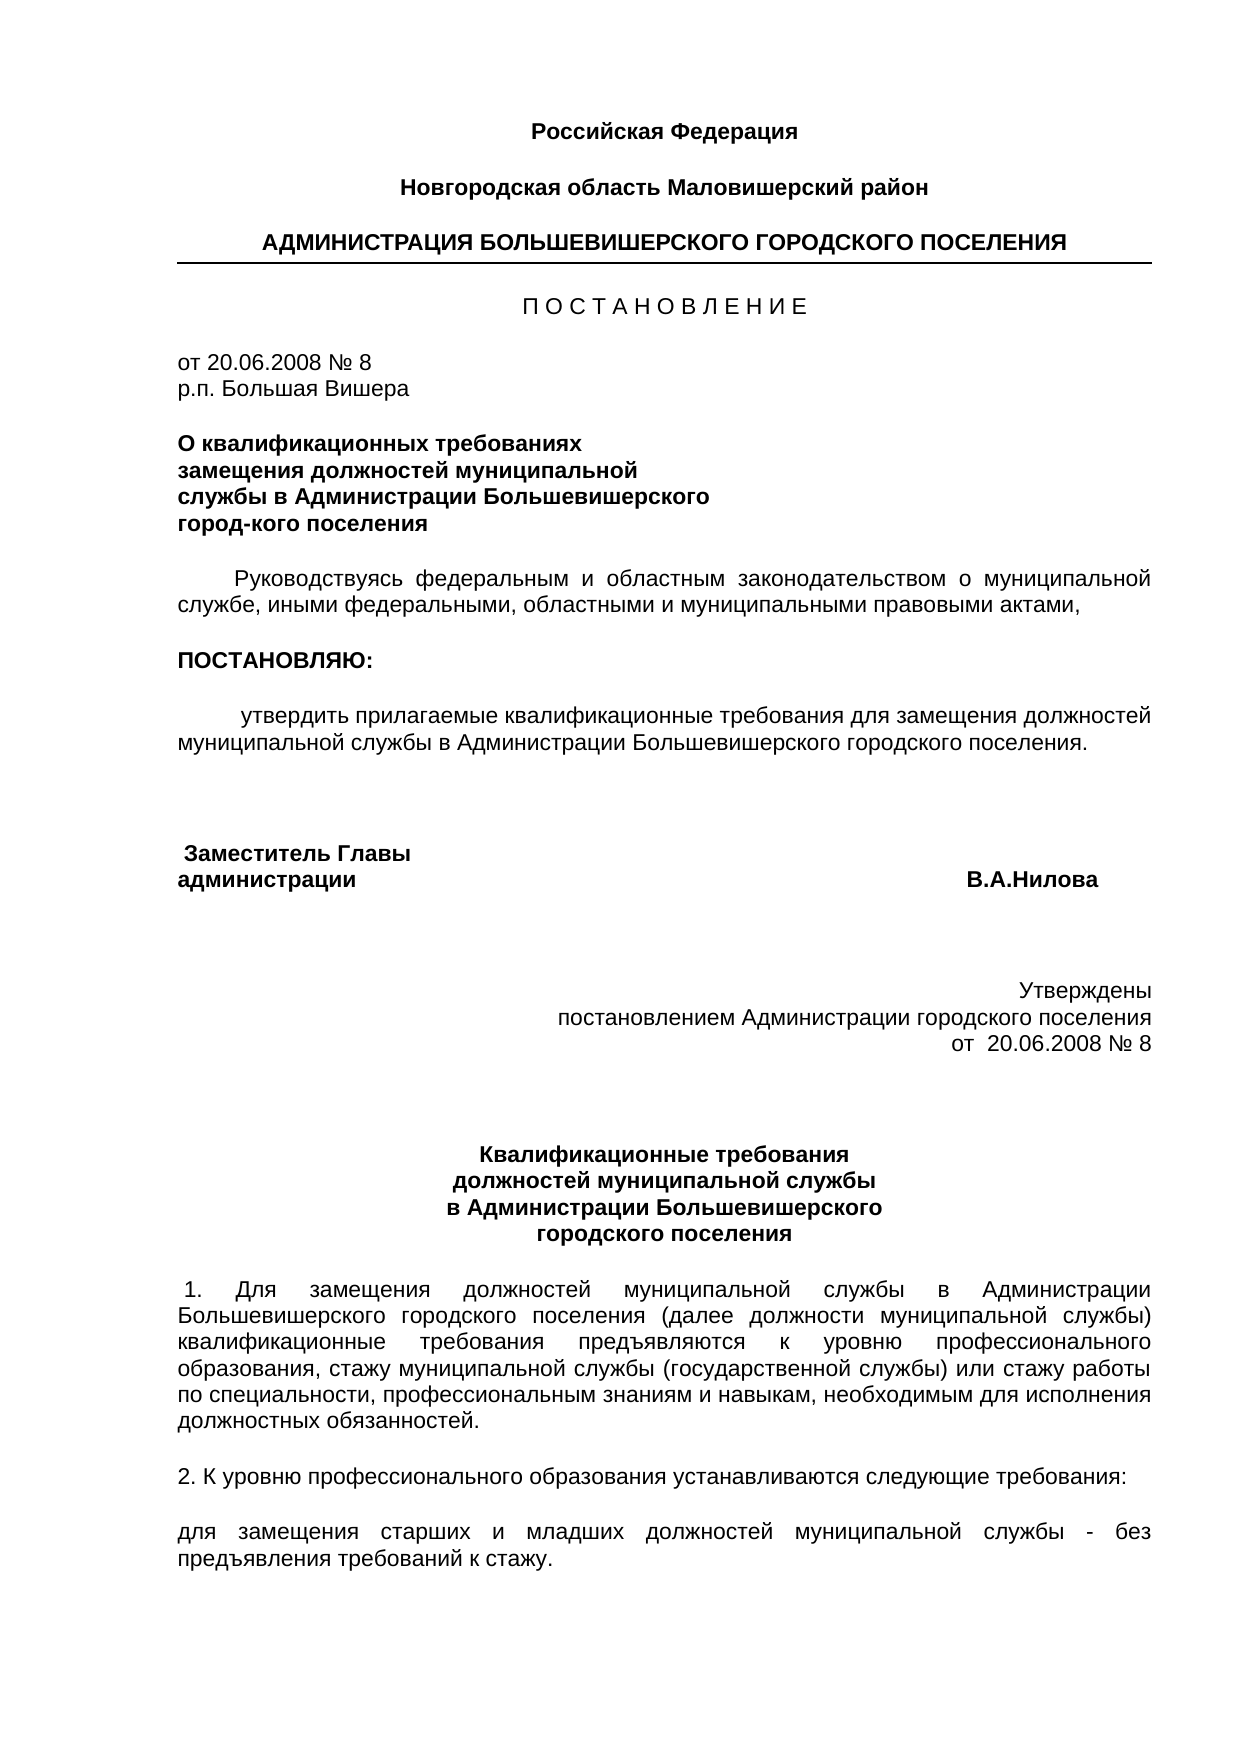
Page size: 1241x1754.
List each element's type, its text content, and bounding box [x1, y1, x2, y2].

text 1. Для замещения должностей муниципальной службы в Администрации Большевишерского городского поселения (далее должности муниципальной службы) квалификационные требования предъявляются к уровню профессионального образования, стажу муниципальной службы (государственной службы) или стажу работы по специальности, профессиональным знаниям и навыкам, необходимым для исполнения должностных обязанностей. [177, 1276, 1152, 1434]
text 2. К уровню профессионального образования устанавливаются следующие требования: [177, 1463, 1152, 1489]
text Утверждены постановлением Администрации городского поселения от 20.06.2008 № 8 [177, 977, 1152, 1056]
text для замещения старших и младших должностей муниципальной службы - без предъявления требований к стажу. [177, 1518, 1152, 1571]
text Заместитель Главы администрации В.А.Нилова [177, 840, 1152, 892]
text Российская Федерация [177, 118, 1152, 144]
text Новгородская область Маловишерский район [177, 174, 1152, 200]
text АДМИНИСТРАЦИЯ БОЛЬШЕВИШЕРСКОГО ГОРОДСКОГО ПОСЕЛЕНИЯ [177, 229, 1152, 262]
text Руководствуясь федеральным и областным законодательством о муниципальной службе, иными федеральными, областными и муниципальными правовыми актами, [177, 565, 1152, 618]
text О квалификационных требованиях замещения должностей муниципальной службы в Администрации Большевишерского город-кого поселения [177, 430, 1152, 536]
text от 20.06.2008 № 8 р.п. Большая Вишера [177, 348, 1152, 401]
text утвердить прилагаемые квалификационные требования для замещения должностей муниципальной службы в Администрации Большевишерского городского поселения. [177, 702, 1152, 755]
text П О С Т А Н О В Л Е Н И Е [177, 293, 1152, 319]
text ПОСТАНОВЛЯЮ: [177, 647, 1152, 673]
text Квалификационные требования должностей муниципальной службы в Администрации Большевишерского городского поселения [177, 1141, 1152, 1246]
